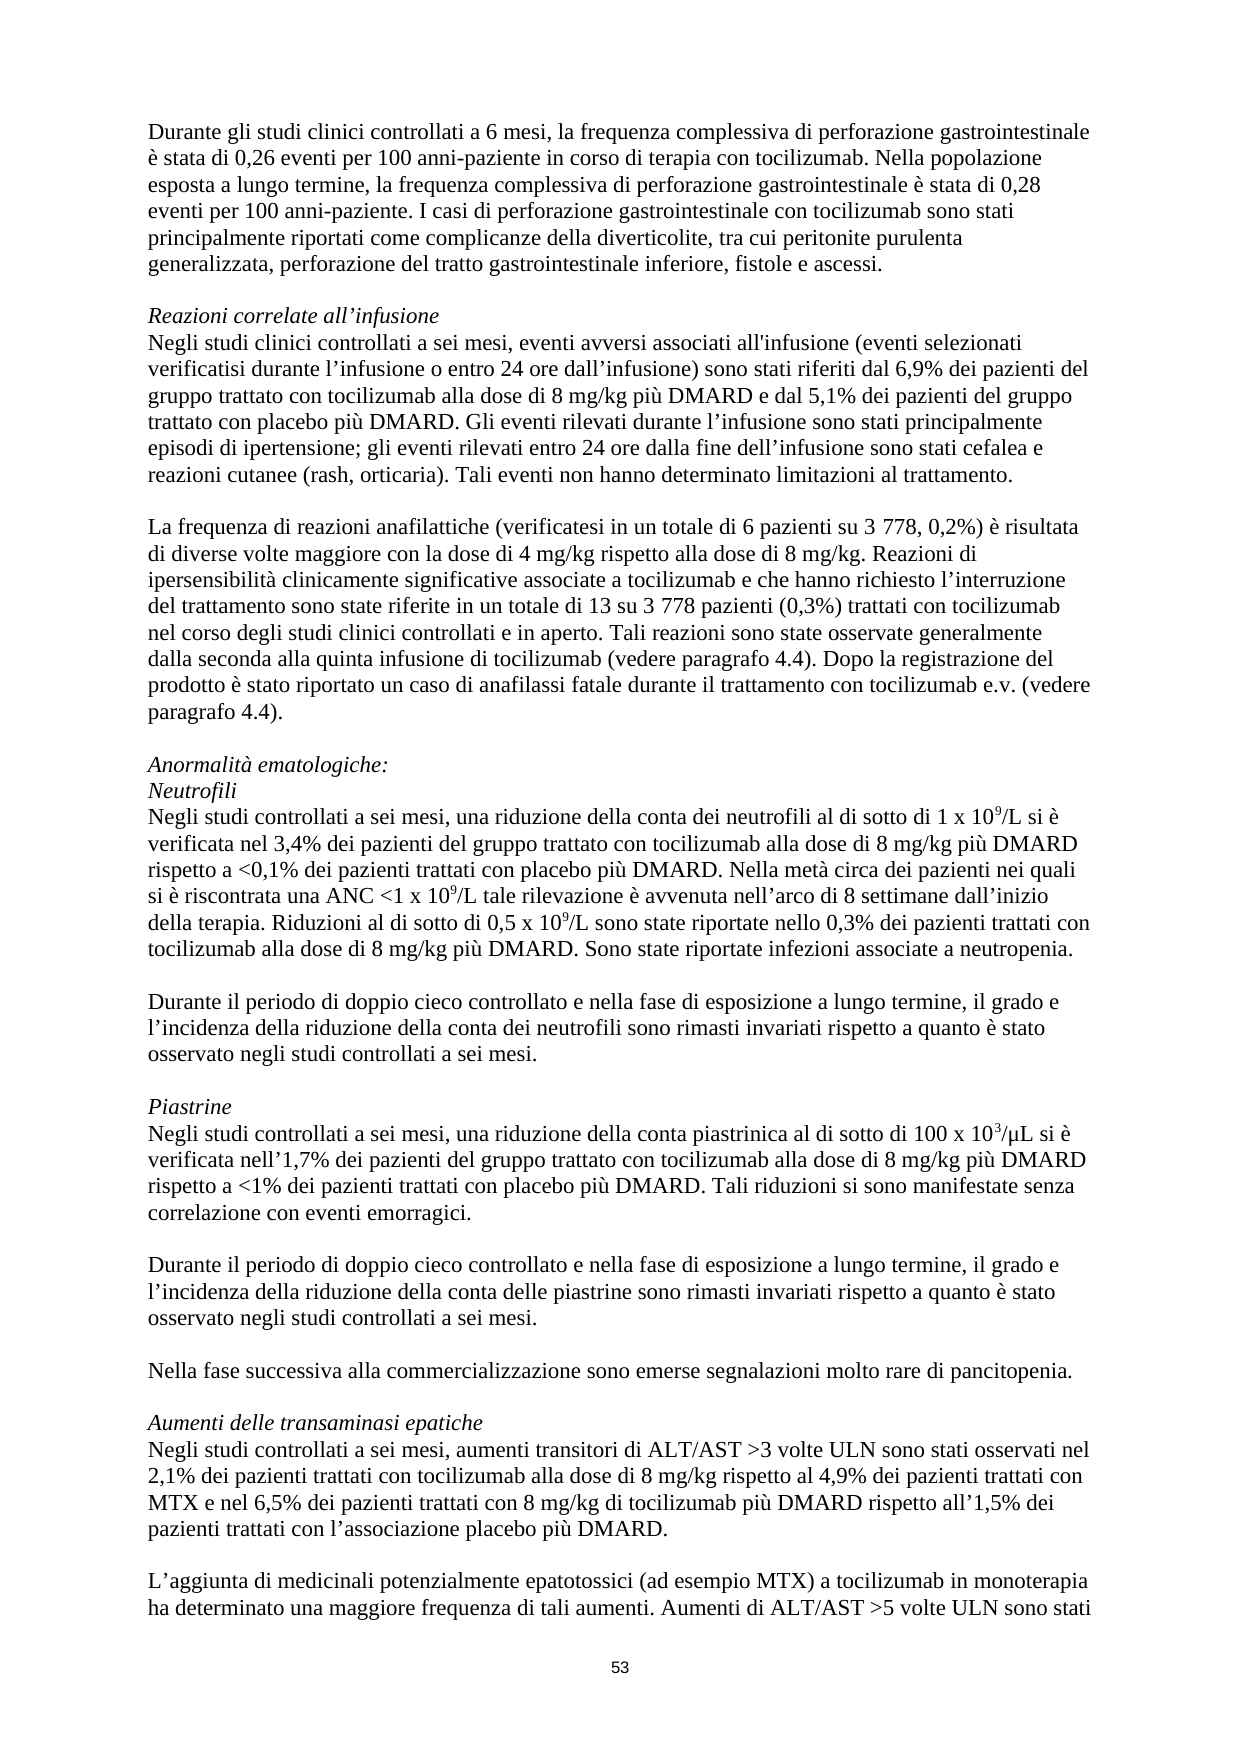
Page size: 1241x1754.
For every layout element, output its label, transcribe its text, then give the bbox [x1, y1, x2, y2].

text Negli studi controllati a sei mesi, una riduzione della conta piastrinica al di sotto di 100 x 103/μL si è verificata nell’1,7% dei pazienti del gruppo trattato con tocilizumab alla dose di 8 mg/kg più DMARD rispetto a <1% dei pazienti trattati con placebo più DMARD. Tali riduzioni si sono manifestate senza correlazione con eventi emorragici. [148, 1119, 1092, 1225]
text Neutrofili [148, 777, 1092, 803]
text Nella fase successiva alla commercializzazione sono emerse segnalazioni molto rare di pancitopenia. [148, 1357, 1092, 1383]
text Negli studi controllati a sei mesi, aumenti transitori di ALT/AST >3 volte ULN sono stati osservati nel 2,1% dei pazienti trattati con tocilizumab alla dose di 8 mg/kg rispetto al 4,9% dei pazienti trattati con MTX e nel 6,5% dei pazienti trattati con 8 mg/kg di tocilizumab più DMARD rispetto all’1,5% dei pazienti trattati con l’associazione placebo più DMARD. [148, 1436, 1092, 1541]
text Durante il periodo di doppio cieco controllato e nella fase di esposizione a lungo termine, il grado e l’incidenza della riduzione della conta dei neutrofili sono rimasti invariati rispetto a quanto è stato osservato negli studi controllati a sei mesi. [148, 988, 1092, 1067]
text Durante gli studi clinici controllati a 6 mesi, la frequenza complessiva di perforazione gastrointestinale è stata di 0,26 eventi per 100 anni-paziente in corso di terapia con tocilizumab. Nella popolazione esposta a lungo termine, la frequenza complessiva di perforazione gastrointestinale è stata di 0,28 eventi per 100 anni-paziente. I casi di perforazione gastrointestinale con tocilizumab sono stati principalmente riportati come complicanze della diverticolite, tra cui peritonite purulenta generalizzata, perforazione del tratto gastrointestinale inferiore, fistole e ascessi. [148, 118, 1092, 276]
text Durante il periodo di doppio cieco controllato e nella fase di esposizione a lungo termine, il grado e l’incidenza della riduzione della conta delle piastrine sono rimasti invariati rispetto a quanto è stato osservato negli studi controllati a sei mesi. [148, 1251, 1092, 1330]
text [148, 1568, 1092, 1620]
text Negli studi controllati a sei mesi, una riduzione della conta dei neutrofili al di sotto di 1 x 109/L si è verificata nel 3,4% dei pazienti del gruppo trattato con tocilizumab alla dose di 8 mg/kg più DMARD rispetto a <0,1% dei pazienti trattati con placebo più DMARD. Nella metà circa dei pazienti nei quali si è riscontrata una ANC <1 x 109/L tale rilevazione è avvenuta nell’arco di 8 settimane dall’inizio della terapia. Riduzioni al di sotto di 0,5 x 109/L sono state riportate nello 0,3% dei pazienti trattati con tocilizumab alla dose di 8 mg/kg più DMARD. Sono state riportate infezioni associate a neutropenia. [148, 803, 1092, 961]
text Anormalità ematologiche: [148, 751, 1092, 777]
text Negli studi clinici controllati a sei mesi, eventi avversi associati all'infusione (eventi selezionati verificatisi durante l’infusione o entro 24 ore dall’infusione) sono stati riferiti dal 6,9% dei pazienti del gruppo trattato con tocilizumab alla dose di 8 mg/kg più DMARD e dal 5,1% dei pazienti del gruppo trattato con placebo più DMARD. Gli eventi rilevati durante l’infusione sono stati principalmente episodi di ipertensione; gli eventi rilevati entro 24 ore dalla fine dell’infusione sono stati cefalea e reazioni cutanee (rash, orticaria). Tali eventi non hanno determinato limitazioni al trattamento. [148, 329, 1092, 487]
text La frequenza di reazioni anafilattiche (verificatesi in un totale di 6 pazienti su 3 778, 0,2%) è risultata di diverse volte maggiore con la dose di 4 mg/kg rispetto alla dose di 8 mg/kg. Reazioni di ipersensibilità clinicamente significative associate a tocilizumab e che hanno richiesto l’interruzione del trattamento sono state riferite in un totale di 13 su 3 778 pazienti (0,3%) trattati con tocilizumab nel corso degli studi clinici controllati e in aperto. Tali reazioni sono state osservate generalmente dalla seconda alla quinta infusione di tocilizumab (vedere paragrafo 4.4). Dopo la registrazione del prodotto è stato riportato un caso di anafilassi fatale durante il trattamento con tocilizumab e.v. (vedere paragrafo 4.4). [148, 513, 1092, 724]
text Aumenti delle transaminasi epatiche [148, 1409, 1092, 1436]
text Piastrine [148, 1093, 1092, 1119]
text Reazioni correlate all’infusione [148, 303, 1092, 329]
